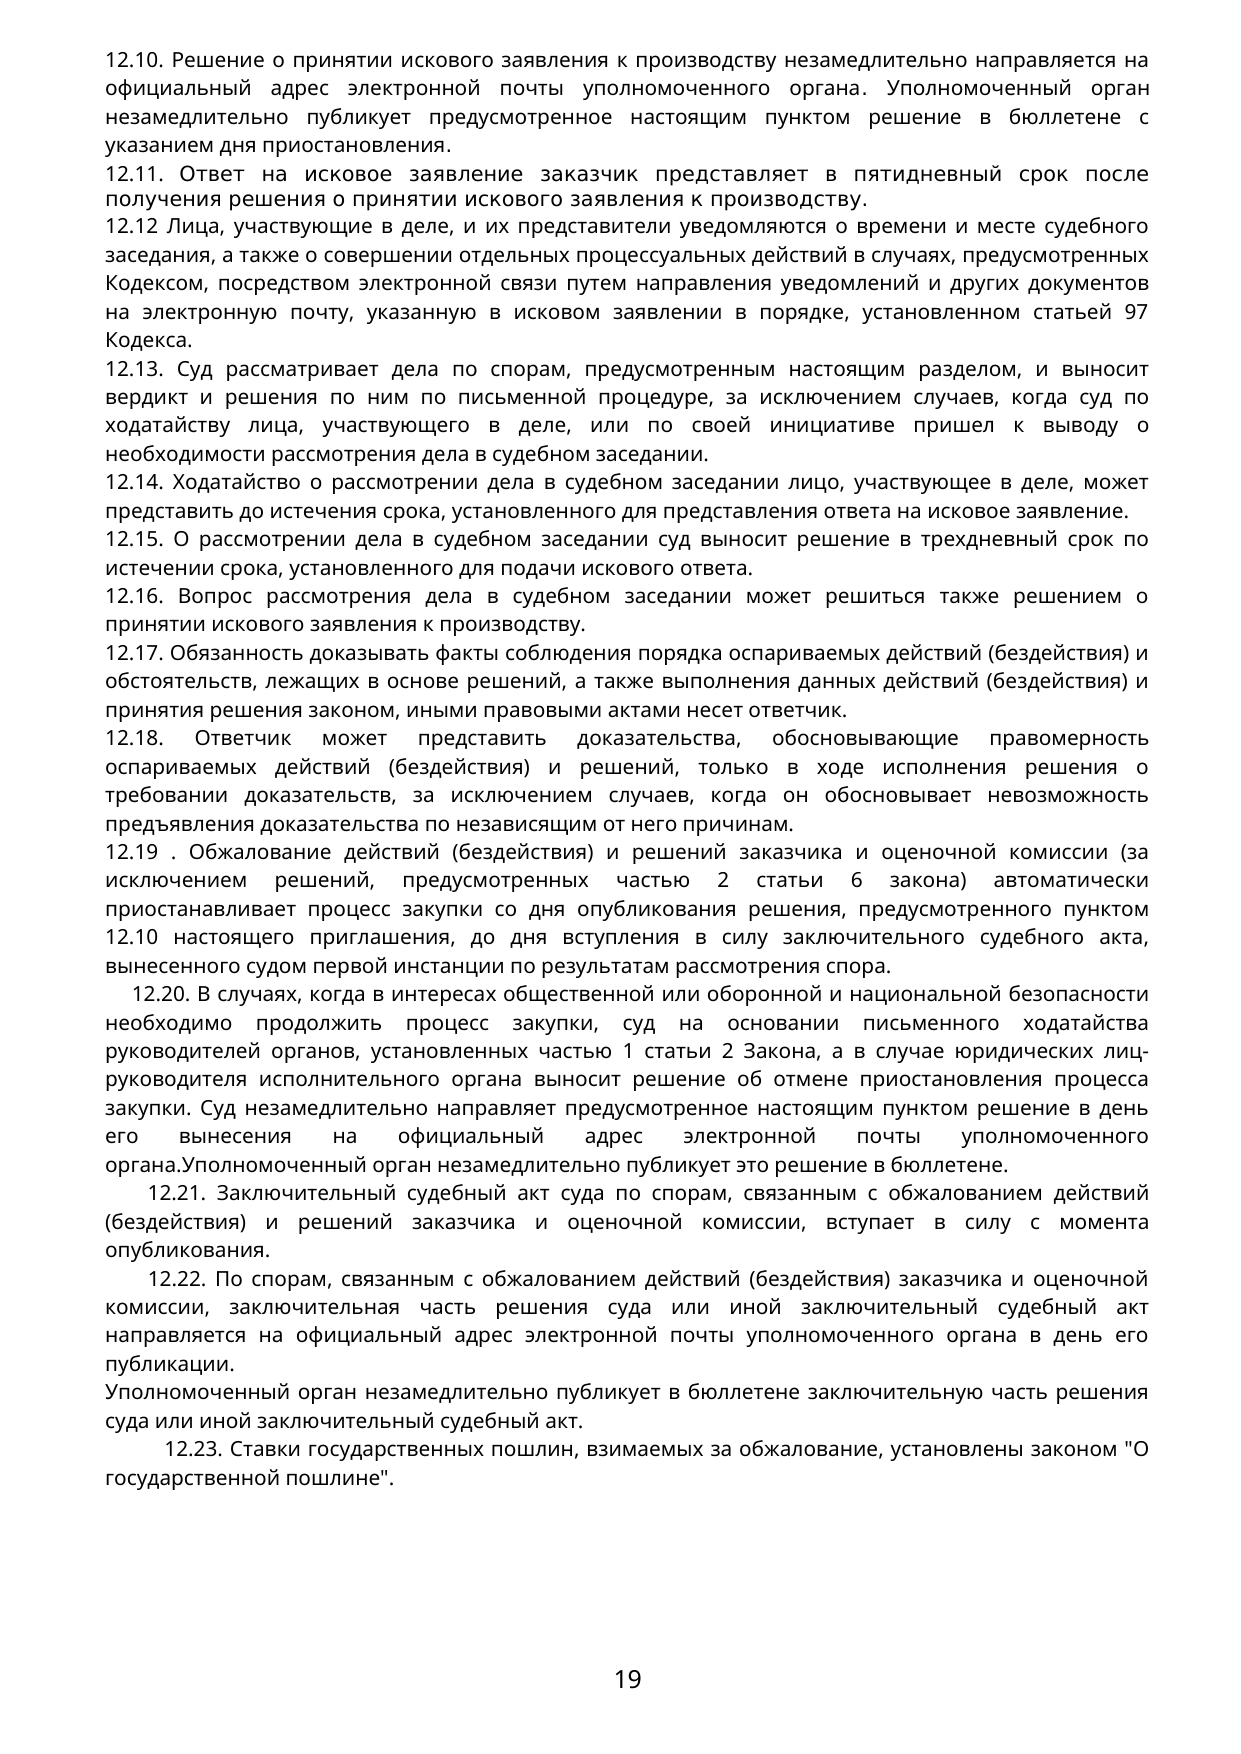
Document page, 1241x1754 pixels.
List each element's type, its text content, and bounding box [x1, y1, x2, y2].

text 12.23. Ставки государственных пошлин, взимаемых за обжалование, установлены законом "О государственной пошлине". [105, 1434, 1150, 1491]
text 12.18. Ответчик может представить доказательства, обосновывающие правомерность оспариваемых действий (бездействия) и решений, только в ходе исполнения решения о требовании доказательств, за исключением случаев, когда он обосновывает невозможность предъявления доказательства по независящим от него причинам. [105, 723, 1150, 837]
text 12.10. Решение о принятии искового заявления к производству незамедлительно направляется на официальный адрес электронной почты уполномоченного органа. Уполномоченный орган незамедлительно публикует предусмотренное настоящим пунктом решение в бюллетене с указанием дня приостановления. [105, 45, 1150, 159]
text 12.14. Ходатайство о рассмотрении дела в судебном заседании лицо, участвующее в деле, может представить до истечения срока, установленного для представления ответа на исковое заявление. [105, 467, 1150, 524]
text 12.11. Ответ на исковое заявление заказчик представляет в пятидневный срок после получения решения о принятии искового заявления к производству. [105, 159, 1150, 211]
text 12.13. Суд рассматривает дела по спорам, предусмотренным настоящим разделом, и выносит вердикт и решения по ним по письменной процедуре, за исключением случаев, когда суд по ходатайству лица, участвующего в деле, или по своей инициативе пришел к выводу о необходимости рассмотрения дела в судебном заседании. [105, 354, 1150, 467]
text 12.12 Лица, участвующие в деле, и их представители уведомляются о времени и месте судебного заседания, а также о совершении отдельных процессуальных действий в случаях, предусмотренных Кодексом, посредством электронной связи путем направления уведомлений и других документов на электронную почту, указанную в исковом заявлении в порядке, установленном статьей 97 Кодекса. [105, 211, 1150, 354]
text 12.20. В случаях, когда в интересах общественной или оборонной и национальной безопасности необходимо продолжить процесс закупки, суд на основании письменного ходатайства руководителей органов, установленных частью 1 статьи 2 Закона, а в случае юридических лиц-руководителя исполнительного органа выносит решение об отмене приостановления процесса закупки. Суд незамедлительно направляет предусмотренное настоящим пунктом решение в день его вынесения на официальный адрес электронной почты уполномоченного органа.Уполномоченный орган незамедлительно публикует это решение в бюллетене. [105, 979, 1150, 1178]
text 12.15. О рассмотрении дела в судебном заседании суд выносит решение в трехдневный срок по истечении срока, установленного для подачи искового ответа. [105, 524, 1150, 581]
text 12.19 . Обжалование действий (бездействия) и решений заказчика и оценочной комиссии (за исключением решений, предусмотренных частью 2 статьи 6 закона) автоматически приостанавливает процесс закупки со дня опубликования решения, предусмотренного пунктом 12.10 настоящего приглашения, до дня вступления в силу заключительного судебного акта, вынесенного судом первой инстанции по результатам рассмотрения спора. [105, 837, 1150, 979]
text 12.22. По спорам, связанным с обжалованием действий (бездействия) заказчика и оценочной комиссии, заключительная часть решения суда или иной заключительный судебный акт направляется на официальный адрес электронной почты уполномоченного органа в день его публикации. [105, 1264, 1150, 1377]
text 12.21. Заключительный судебный акт суда по спорам, связанным с обжалованием действий (бездействия) и решений заказчика и оценочной комиссии, вступает в силу с момента опубликования. [105, 1178, 1150, 1264]
text 12.16. Вопрос рассмотрения дела в судебном заседании может решиться также решением о принятии искового заявления к производству. [105, 581, 1150, 638]
text Уполномоченный орган незамедлительно публикует в бюллетене заключительную часть решения суда или иной заключительный судебный акт. [105, 1377, 1150, 1434]
text 12.17. Обязанность доказывать факты соблюдения порядка оспариваемых действий (бездействия) и обстоятельств, лежащих в основе решений, а также выполнения данных действий (бездействия) и принятия решения законом, иными правовыми актами несет ответчик. [105, 638, 1150, 723]
